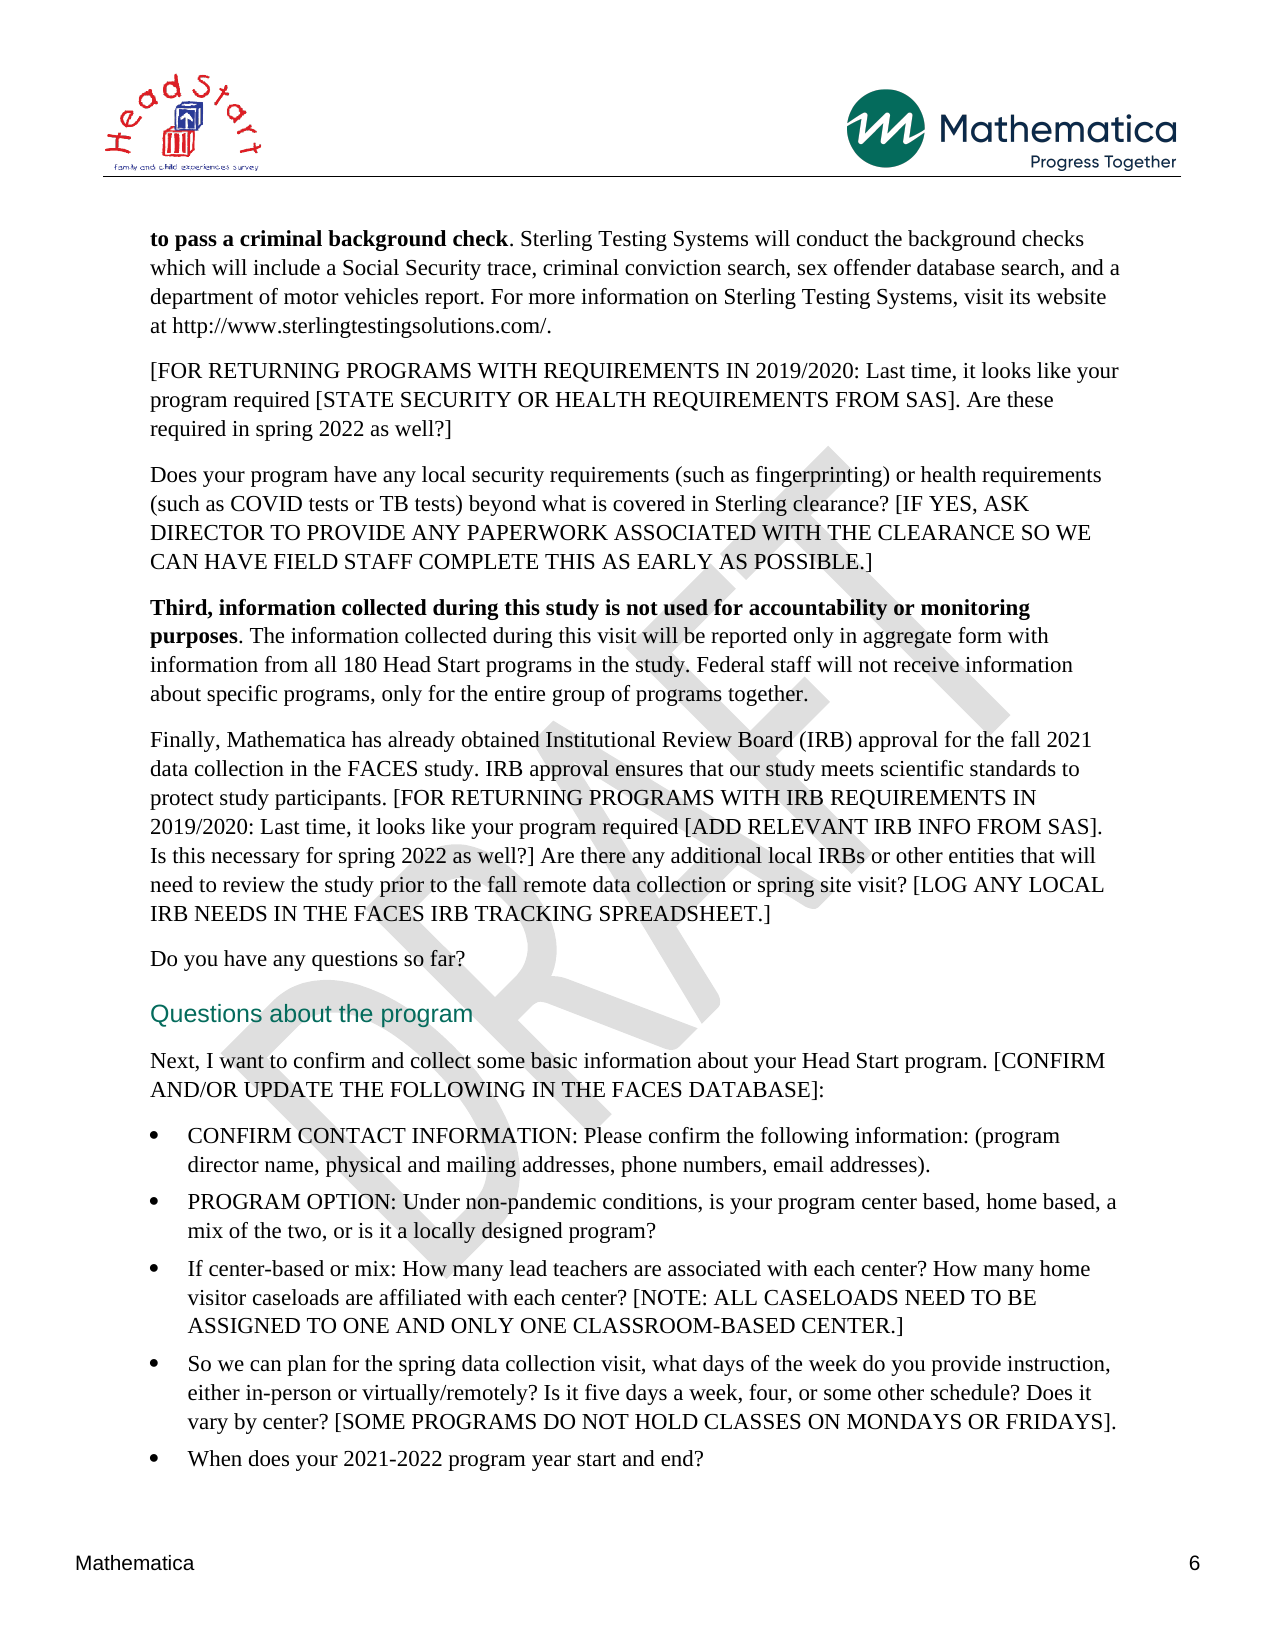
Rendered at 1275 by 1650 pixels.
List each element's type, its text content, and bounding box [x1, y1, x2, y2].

text Next, I want to confirm and collect some basic information about your Head Start program. [CONFIRM AND/OR UPDATE THE FOLLOWING IN THE FACES DATABASE]: [150, 1048, 1125, 1103]
text Finally, Mathematica has already obtained Institutional Review Board (IRB) approval for the fall 2021 data collection in the FACES study. IRB approval ensures that our study meets scientific standards to protect study participants. [FOR RETURNING PROGRAMS WITH IRB REQUIREMENTS IN 2019/2020: Last time, it looks like your program required [ADD RELEVANT IRB INFO FROM SAS]. Is this necessary for spring 2022 as well?] Are there any additional local IRBs or other entities that will need to review the study prior to the fall remote data collection or spring site visit? [LOG ANY LOCAL IRB NEEDS IN THE FACES IRB TRACKING SPREADSHEET.] [150, 726, 1125, 926]
text Does your program have any local security requirements (such as fingerprinting) or health requirements (such as COVID tests or TB tests) beyond what is covered in Sterling clearance? [IF YES, ASK DIRECTOR TO PROVIDE ANY PAPERWORK ASSOCIATED WITH THE CLEARANCE SO WE CAN HAVE FIELD STAFF COMPLETE THIS AS EARLY AS POSSIBLE.] [150, 461, 1125, 574]
picture [105, 73, 262, 173]
list So we can plan for the spring data collection visit, what days of the week do you provide instruction, either in-person or virtually/remotely? Is it five days a week, four, or some other schedule? Does it vary by center? [SOME PROGRAMS DO NOT HOLD CLASSES ON MONDAYS OR FRIDAYS]. [150, 1350, 1125, 1434]
picture [845, 87, 1178, 173]
text Do you have any questions so far? [150, 945, 1125, 972]
list If center-based or mix: How many lead teachers are associated with each center? How many home visitor caseloads are affiliated with each center? [NOTE: ALL CASELOADS NEED TO BE ASSIGNED TO ONE AND ONLY ONE CLASSROOM-BASED CENTER.] [150, 1255, 1125, 1339]
list CONFIRM CONTACT INFORMATION: Please confirm the following information: (program director name, physical and mailing addresses, phone numbers, email addresses). [150, 1122, 1125, 1177]
text [FOR RETURNING PROGRAMS WITH REQUIREMENTS IN 2019/2020: Last time, it looks like your program required [STATE SECURITY OR HEALTH REQUIREMENTS FROM SAS]. Are these required in spring 2022 as well?] [150, 357, 1125, 442]
text Questions about the program [150, 999, 1125, 1028]
list When does your 2021-2022 program year start and end? [150, 1445, 1125, 1471]
list PROGRAM OPTION: Under non-pandemic conditions, is your program center based, home based, a mix of the two, or is it a locally designed program? [150, 1188, 1125, 1244]
text Third, information collected during this study is not used for accountability or monitoring purposes. The information collected during this visit will be reported only in aggregate form with information from all 180 Head Start programs in the study. Federal staff will not receive information about specific programs, only for the entire group of programs together. [150, 593, 1125, 707]
